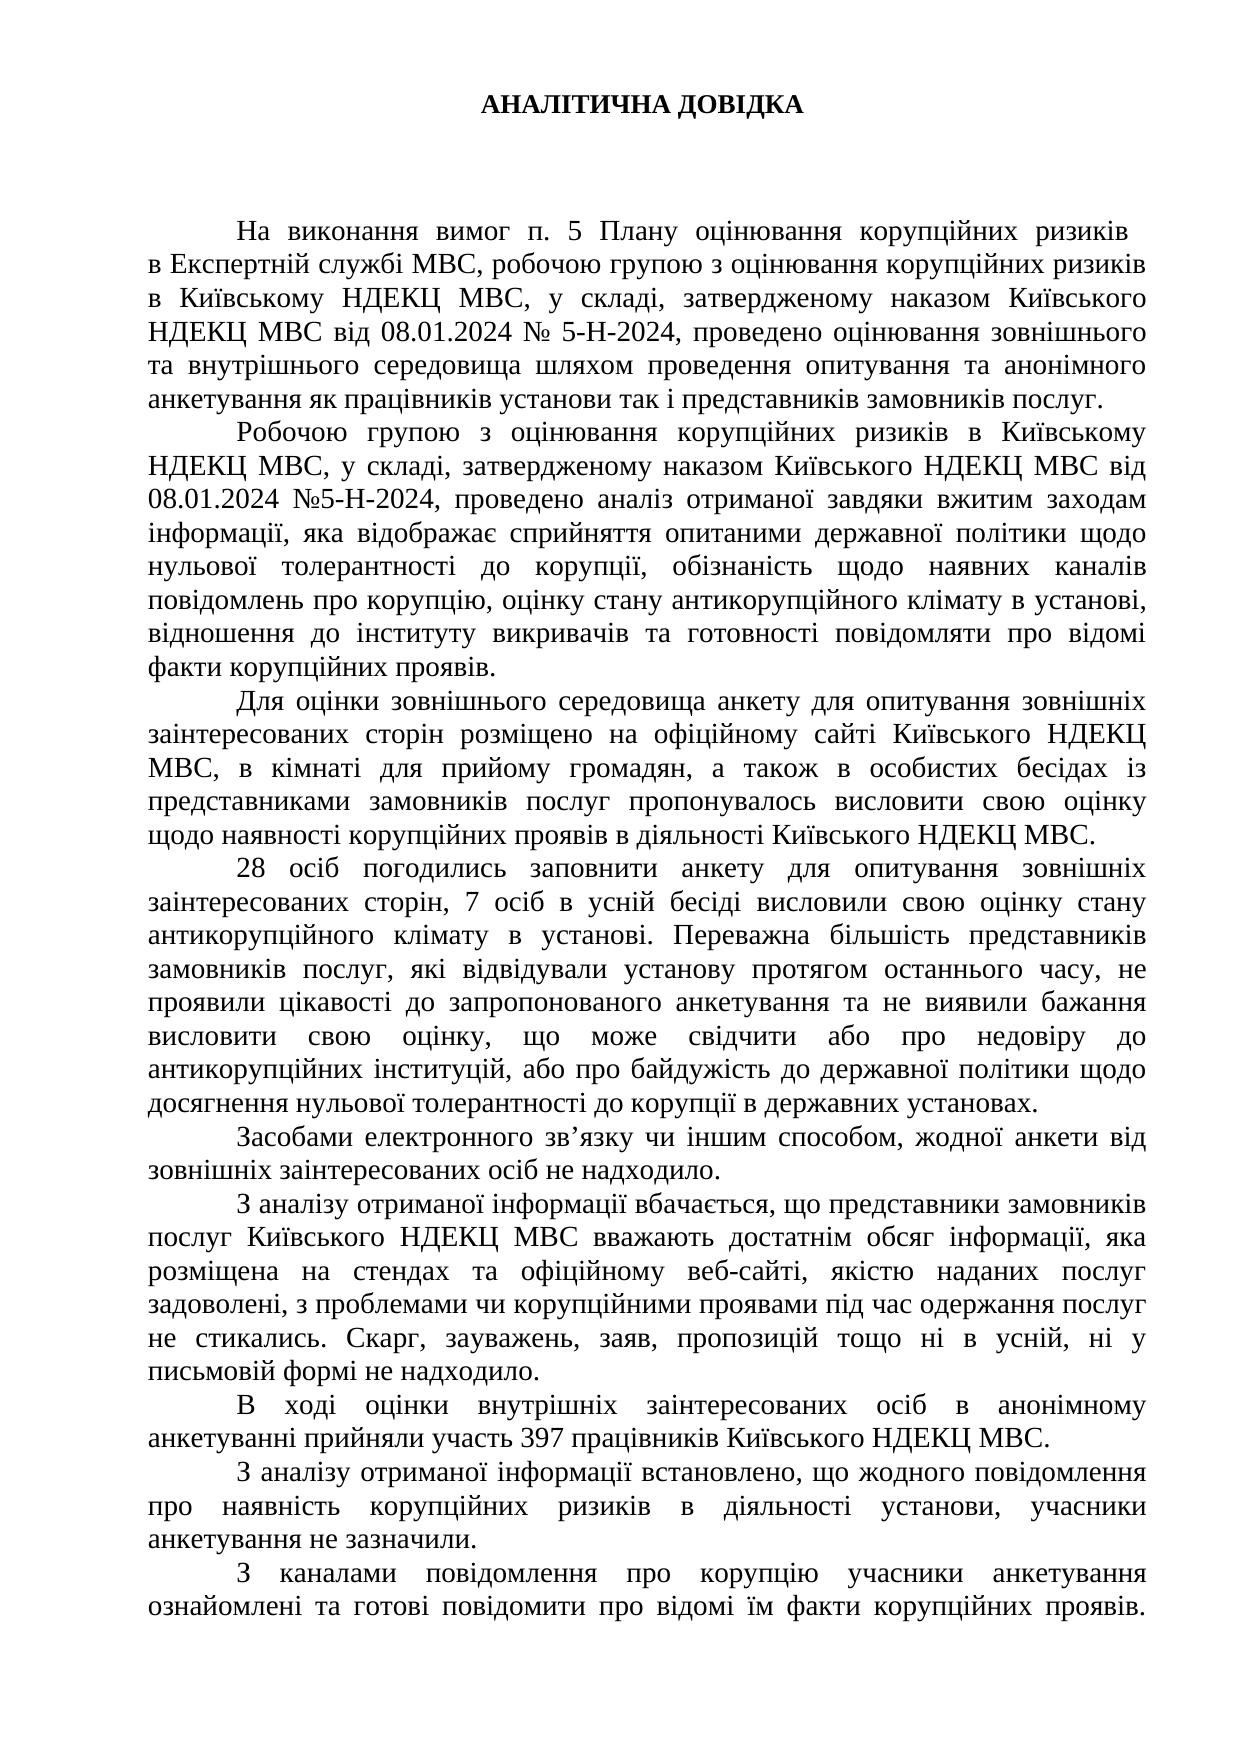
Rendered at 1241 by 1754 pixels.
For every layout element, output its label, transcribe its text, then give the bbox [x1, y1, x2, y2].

text Засобами електронного зв’язку чи іншим способом, жодної анкети від зовнішніх заінтересованих осіб не надходило. [148, 1119, 1147, 1186]
text На виконання вимог п. 5 Плану оцінювання корупційних ризиків в Експертній службі МВС, робочою групою з оцінювання корупційних ризиків в Київському НДЕКЦ МВС, у складі, затвердженому наказом Київського НДЕКЦ МВС від 08.01.2024 № 5-Н-2024, проведено оцінювання зовнішнього та внутрішнього середовища шляхом проведення опитування та анонімного анкетування як працівників установи так і представників замовників послуг. [148, 213, 1147, 414]
text Робочою групою з оцінювання корупційних ризиків в Київському НДЕКЦ МВС, у складі, затвердженому наказом Київського НДЕКЦ МВС від 08.01.2024 №5-Н-2024, проведено аналіз отриманої завдяки вжитим заходам інформації, яка відображає сприйняття опитаними державної політики щодо нульової толерантності до корупції, обізнаність щодо наявних каналів повідомлень про корупцію, оцінку стану антикорупційного клімату в установі, відношення до інституту викривачів та готовності повідомляти про відомі факти корупційних проявів. [148, 414, 1147, 683]
text З аналізу отриманої інформації встановлено, що жодного повідомлення про наявність корупційних ризиків в діяльності установи, учасники анкетування не зазначили. [148, 1454, 1147, 1555]
text В ході оцінки внутрішніх заінтересованих осіб в анонімному анкетуванні прийняли участь 397 працівників Київського НДЕКЦ МВС. [148, 1387, 1147, 1454]
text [148, 1555, 1147, 1622]
text АНАЛІТИЧНА ДОВІДКА [133, 88, 1152, 120]
text 28 осіб погодились заповнити анкету для опитування зовнішніх заінтересованих сторін, 7 осіб в усній бесіді висловили свою оцінку стану антикорупційного клімату в установі. Переважна більшість представників замовників послуг, які відвідували установу протягом останнього часу, не проявили цікавості до запропонованого анкетування та не виявили бажання висловити свою оцінку, що може свідчити або про недовіру до антикорупційних інституцій, або про байдужість до державної політики щодо досягнення нульової толерантності до корупції в державних установах. [148, 850, 1147, 1119]
text З аналізу отриманої інформації вбачається, що представники замовників послуг Київського НДЕКЦ МВС вважають достатнім обсяг інформації, яка розміщена на стендах та офіційному веб-сайті, якістю наданих послуг задоволені, з проблемами чи корупційними проявами під час одержання послуг не стикались. Скарг, зауважень, заяв, пропозицій тощо ні в усній, ні у письмовій формі не надходило. [148, 1186, 1147, 1387]
text Для оцінки зовнішнього середовища анкету для опитування зовнішніх заінтересованих сторін розміщено на офіційному сайті Київського НДЕКЦ МВС, в кімнаті для прийому громадян, а також в особистих бесідах із представниками замовників послуг пропонувалось висловити свою оцінку щодо наявності корупційних проявів в діяльності Київського НДЕКЦ МВС. [148, 683, 1147, 850]
